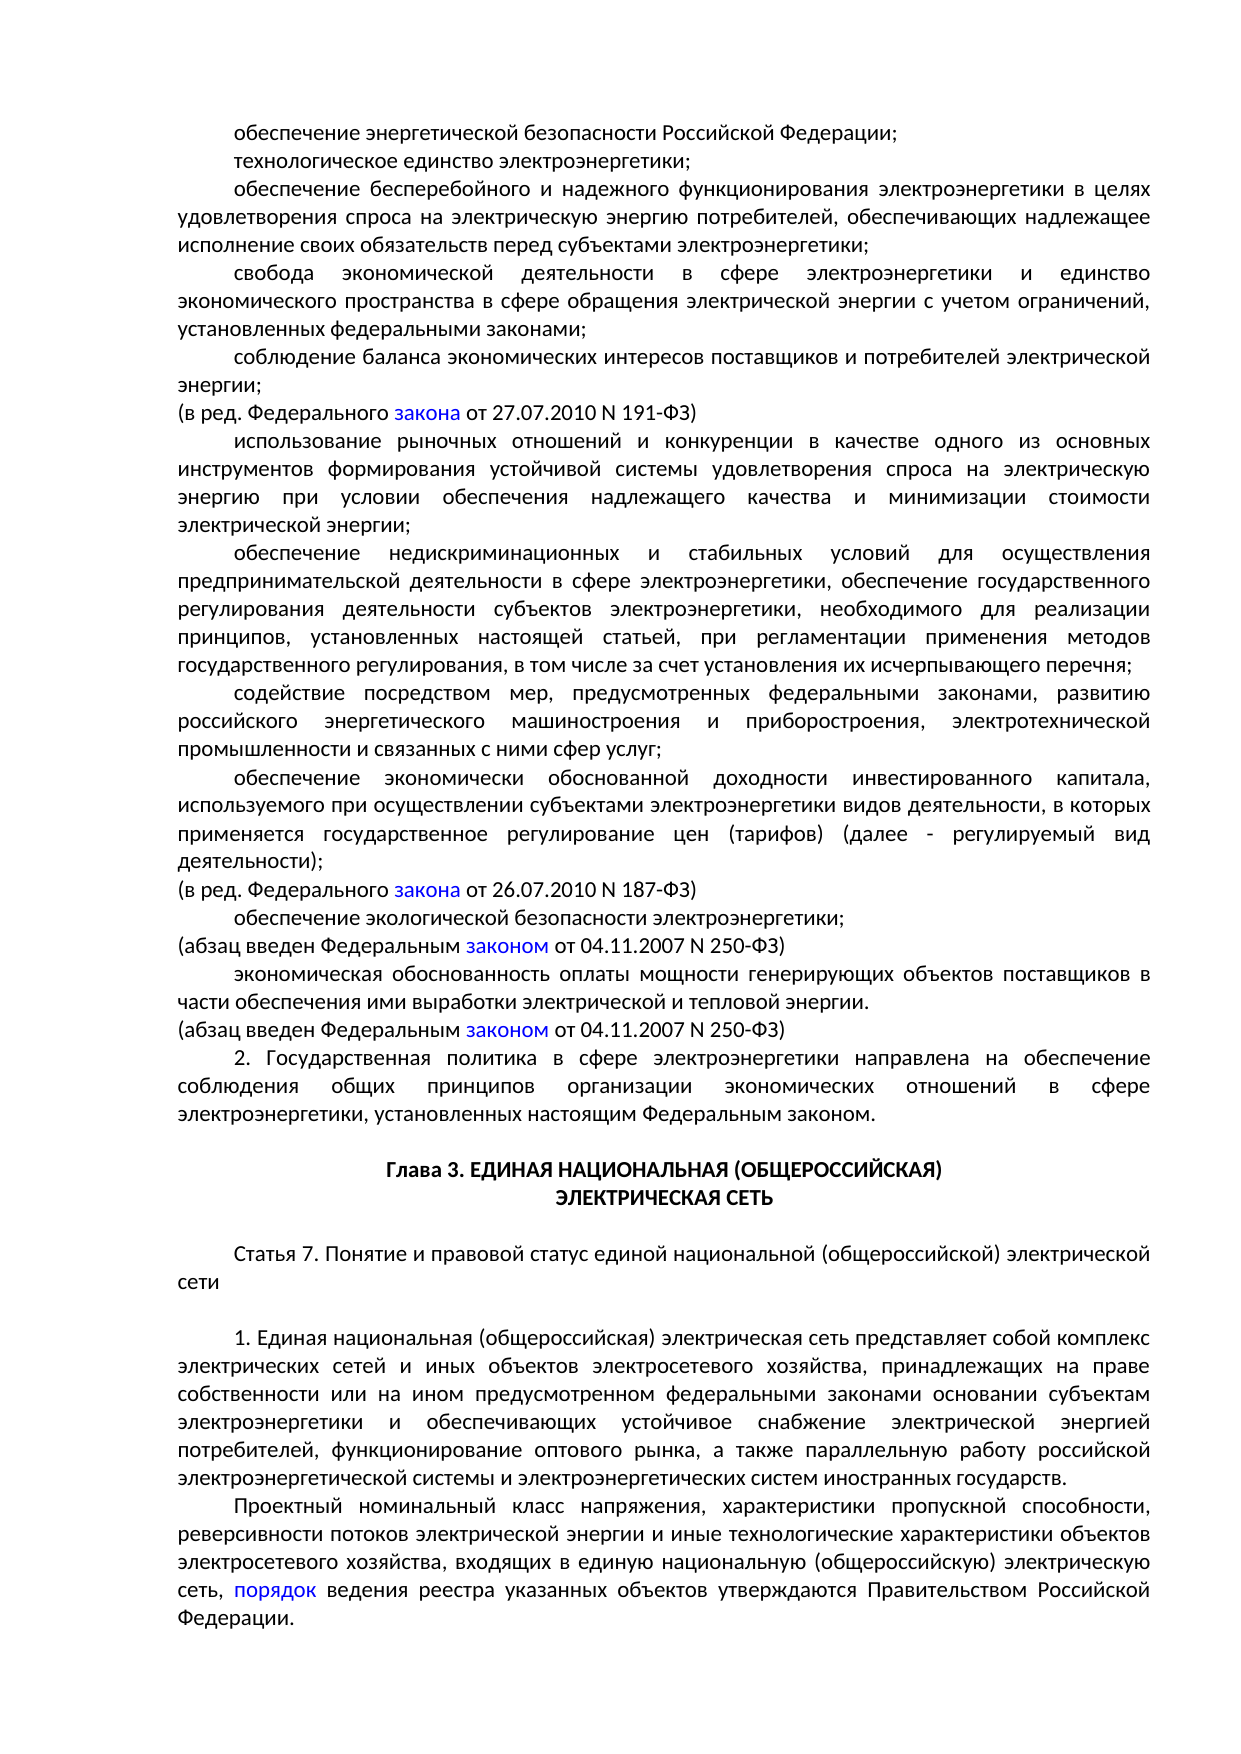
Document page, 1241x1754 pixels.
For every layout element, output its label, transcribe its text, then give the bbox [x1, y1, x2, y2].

text Проектный номинальный класс напряжения, характеристики пропускной способности, реверсивности потоков электрической энергии и иные технологические характеристики объектов электросетевого хозяйства, входящих в единую национальную (общероссийскую) электрическую сеть, порядок ведения реестра указанных объектов утверждаются Правительством Российской Федерации. [177, 1491, 1152, 1631]
text обеспечение экологической безопасности электроэнергетики; [177, 903, 1152, 931]
text Статья 7. Понятие и правовой статус единой национальной (общероссийской) электрической сети [177, 1239, 1152, 1295]
text обеспечение бесперебойного и надежного функционирования электроэнергетики в целях удовлетворения спроса на электрическую энергию потребителей, обеспечивающих надлежащее исполнение своих обязательств перед субъектами электроэнергетики; [177, 174, 1152, 258]
text (абзац введен Федеральным законом от 04.11.2007 N 250-ФЗ) [177, 931, 1152, 959]
text (абзац введен Федеральным законом от 04.11.2007 N 250-ФЗ) [177, 1015, 1152, 1043]
text содействие посредством мер, предусмотренных федеральными законами, развитию российского энергетического машиностроения и приборостроения, электротехнической промышленности и связанных с ними сфер услуг; [177, 678, 1152, 763]
text 1. Единая национальная (общероссийская) электрическая сеть представляет собой комплекс электрических сетей и иных объектов электросетевого хозяйства, принадлежащих на праве собственности или на ином предусмотренном федеральными законами основании субъектам электроэнергетики и обеспечивающих устойчивое снабжение электрической энергией потребителей, функционирование оптового рынка, а также параллельную работу российской электроэнергетической системы и электроэнергетических систем иностранных государств. [177, 1323, 1152, 1491]
text экономическая обоснованность оплаты мощности генерирующих объектов поставщиков в части обеспечения ими выработки электрической и тепловой энергии. [177, 959, 1152, 1015]
text соблюдение баланса экономических интересов поставщиков и потребителей электрической энергии; [177, 342, 1152, 398]
text 2. Государственная политика в сфере электроэнергетики направлена на обеспечение соблюдения общих принципов организации экономических отношений в сфере электроэнергетики, установленных настоящим Федеральным законом. [177, 1043, 1152, 1127]
text использование рыночных отношений и конкуренции в качестве одного из основных инструментов формирования устойчивой системы удовлетворения спроса на электрическую энергию при условии обеспечения надлежащего качества и минимизации стоимости электрической энергии; [177, 426, 1152, 538]
text (в ред. Федерального закона от 26.07.2010 N 187-ФЗ) [177, 875, 1152, 903]
text обеспечение недискриминационных и стабильных условий для осуществления предпринимательской деятельности в сфере электроэнергетики, обеспечение государственного регулирования деятельности субъектов электроэнергетики, необходимого для реализации принципов, установленных настоящей статьей, при регламентации применения методов государственного регулирования, в том числе за счет установления их исчерпывающего перечня; [177, 538, 1152, 678]
text ЭЛЕКТРИЧЕСКАЯ СЕТЬ [177, 1183, 1152, 1211]
text обеспечение экономически обоснованной доходности инвестированного капитала, используемого при осуществлении субъектами электроэнергетики видов деятельности, в которых применяется государственное регулирование цен (тарифов) (далее - регулируемый вид деятельности); [177, 763, 1152, 875]
text технологическое единство электроэнергетики; [177, 146, 1152, 174]
text обеспечение энергетической безопасности Российской Федерации; [177, 118, 1152, 146]
text Глава 3. ЕДИНАЯ НАЦИОНАЛЬНАЯ (ОБЩЕРОССИЙСКАЯ) [177, 1155, 1152, 1183]
text свобода экономической деятельности в сфере электроэнергетики и единство экономического пространства в сфере обращения электрической энергии с учетом ограничений, установленных федеральными законами; [177, 258, 1152, 342]
text (в ред. Федерального закона от 27.07.2010 N 191-ФЗ) [177, 398, 1152, 426]
